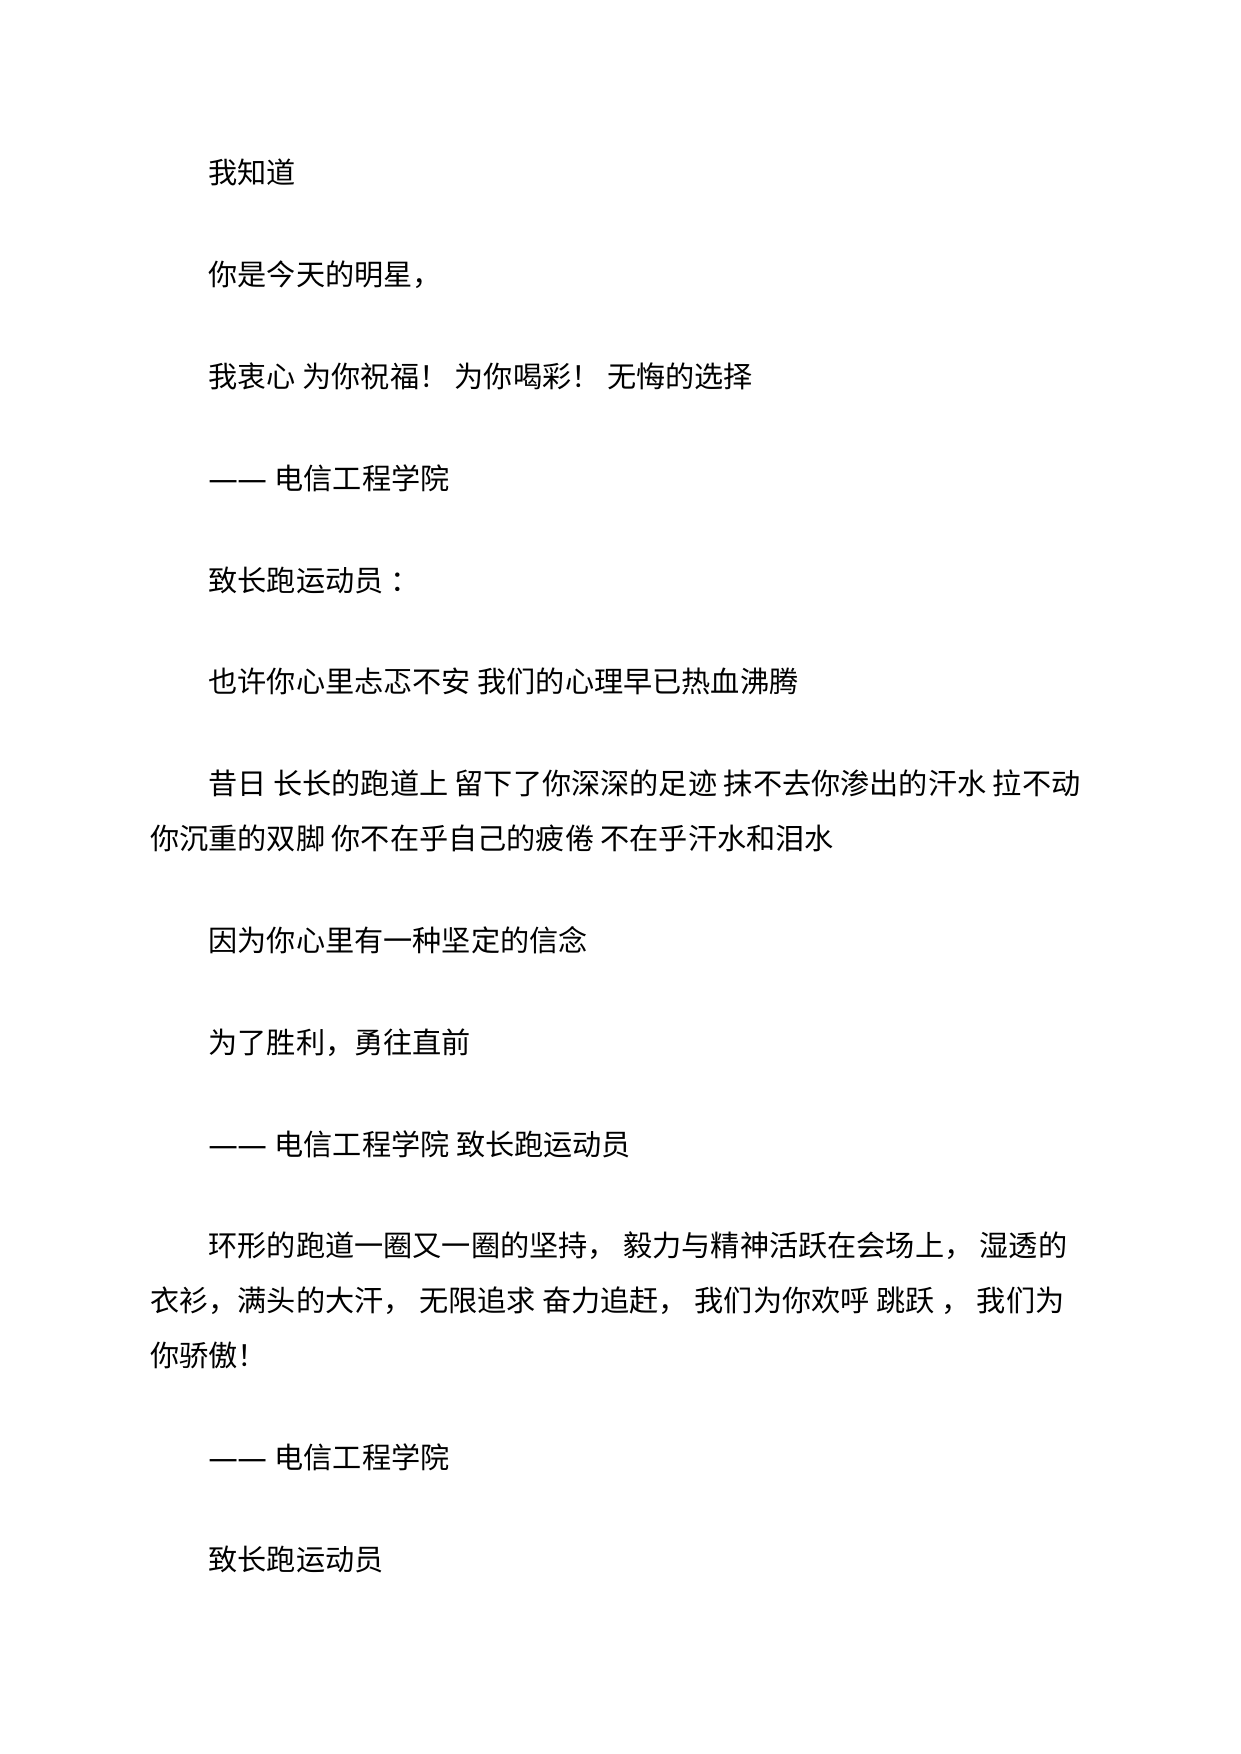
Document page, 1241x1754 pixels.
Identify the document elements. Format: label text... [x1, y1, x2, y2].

text 我知道 [150, 150, 1090, 192]
text 致长跑运动员 [150, 1537, 1090, 1579]
text —— 电信工程学院 致长跑运动员 [150, 1121, 1090, 1163]
text 也许你心里忐忑不安 我们的心理早已热血沸腾 [150, 659, 1090, 701]
text 致长跑运动员 ： [150, 557, 1090, 599]
text 我衷心 为你祝福！ 为你喝彩！ 无悔的选择 [150, 353, 1090, 396]
text —— 电信工程学院 [150, 1434, 1090, 1477]
text 昔日 长长的跑道上 留下了你深深的足迹 抹不去你渗出的汗水 拉不动你沉重的双脚 你不在乎自己的疲倦 不在乎汗水和泪水 [150, 761, 1090, 858]
text —— 电信工程学院 [150, 455, 1090, 498]
text 因为你心里有一种坚定的信念 [150, 917, 1090, 960]
text 环形的跑道一圈又一圈的坚持， 毅力与精神活跃在会场上， 湿透的衣衫，满头的大汗， 无限追求 奋力追赶， 我们为你欢呼 跳跃 ， 我们为你骄傲！ [150, 1223, 1090, 1375]
text 你是今天的明星， [150, 252, 1090, 294]
text 为了胜利，勇往直前 [150, 1019, 1090, 1062]
